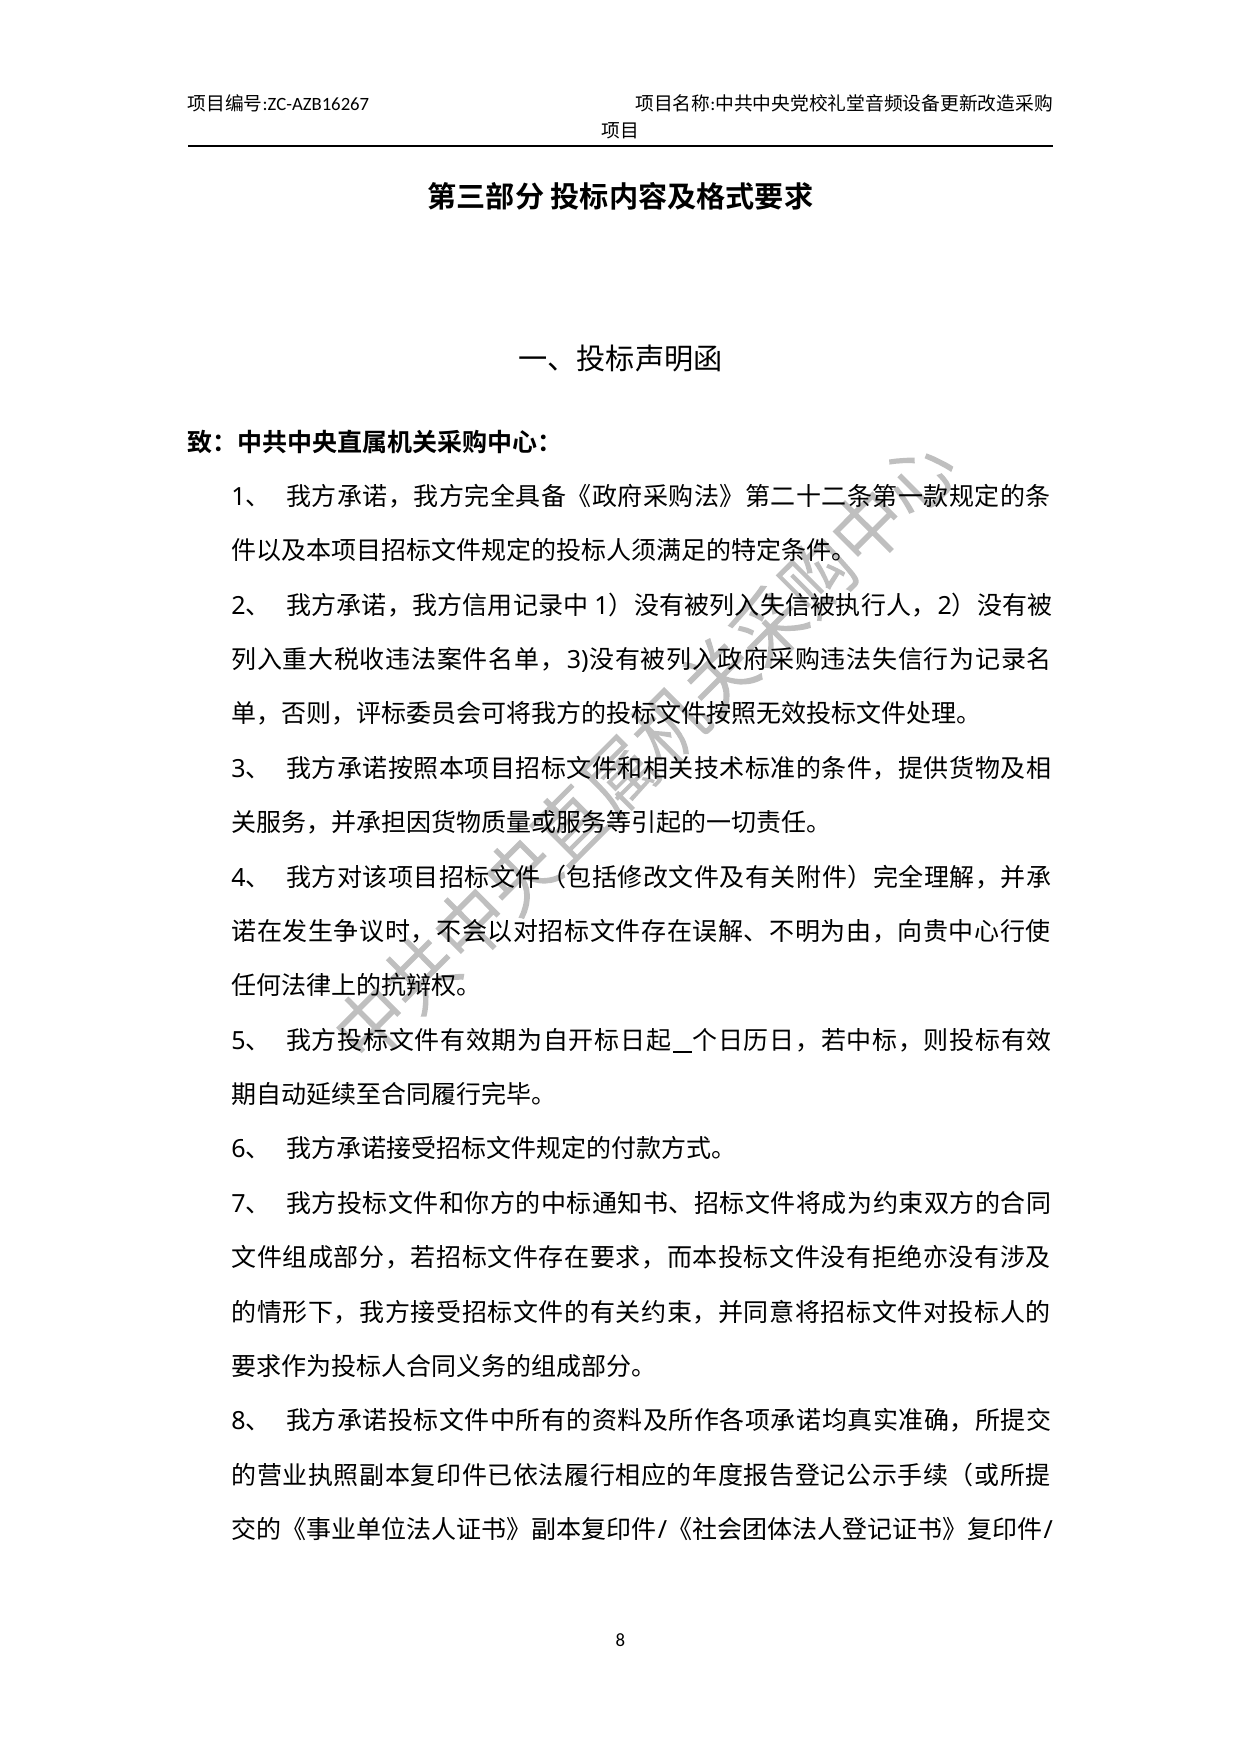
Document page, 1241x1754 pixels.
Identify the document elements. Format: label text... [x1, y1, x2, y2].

text 一、投标声明函 [187, 324, 1053, 389]
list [231, 1401, 1053, 1546]
list 我方投标文件有效期为自开标日起 个日历日，若中标，则投标有效期自动延续至合同履行完毕。 [231, 1020, 1053, 1111]
text 致：中共中央直属机关采购中心： [187, 422, 1053, 458]
list 我方承诺接受招标文件规定的付款方式。 [231, 1129, 1053, 1165]
list 我方承诺，我方完全具备《政府采购法》第二十二条第一款规定的条件以及本项目招标文件规定的投标人须满足的特定条件。 [231, 476, 1053, 567]
list 我方承诺按照本项目招标文件和相关技术标准的条件，提供货物及相关服务，并承担因货物质量或服务等引起的一切责任。 [231, 748, 1053, 839]
list 我方承诺，我方信用记录中1）没有被列入失信被执行人，2）没有被列入重大税收违法案件名单，3)没有被列入政府采购违法失信行为记录名单，否则，评标委员会可将我方的投标文件按照无效投标文件处理。 [231, 585, 1053, 730]
list 我方对该项目招标文件（包括修改文件及有关附件）完全理解，并承诺在发生争议时，不会以对招标文件存在误解、不明为由，向贵中心行使任何法律上的抗辩权。 [231, 857, 1053, 1002]
list 我方投标文件和你方的中标通知书、招标文件将成为约束双方的合同文件组成部分，若招标文件存在要求，而本投标文件没有拒绝亦没有涉及的情形下，我方接受招标文件的有关约束，并同意将招标文件对投标人的要求作为投标人合同义务的组成部分。 [231, 1183, 1053, 1383]
text 第三部分 投标内容及格式要求 [187, 162, 1053, 227]
